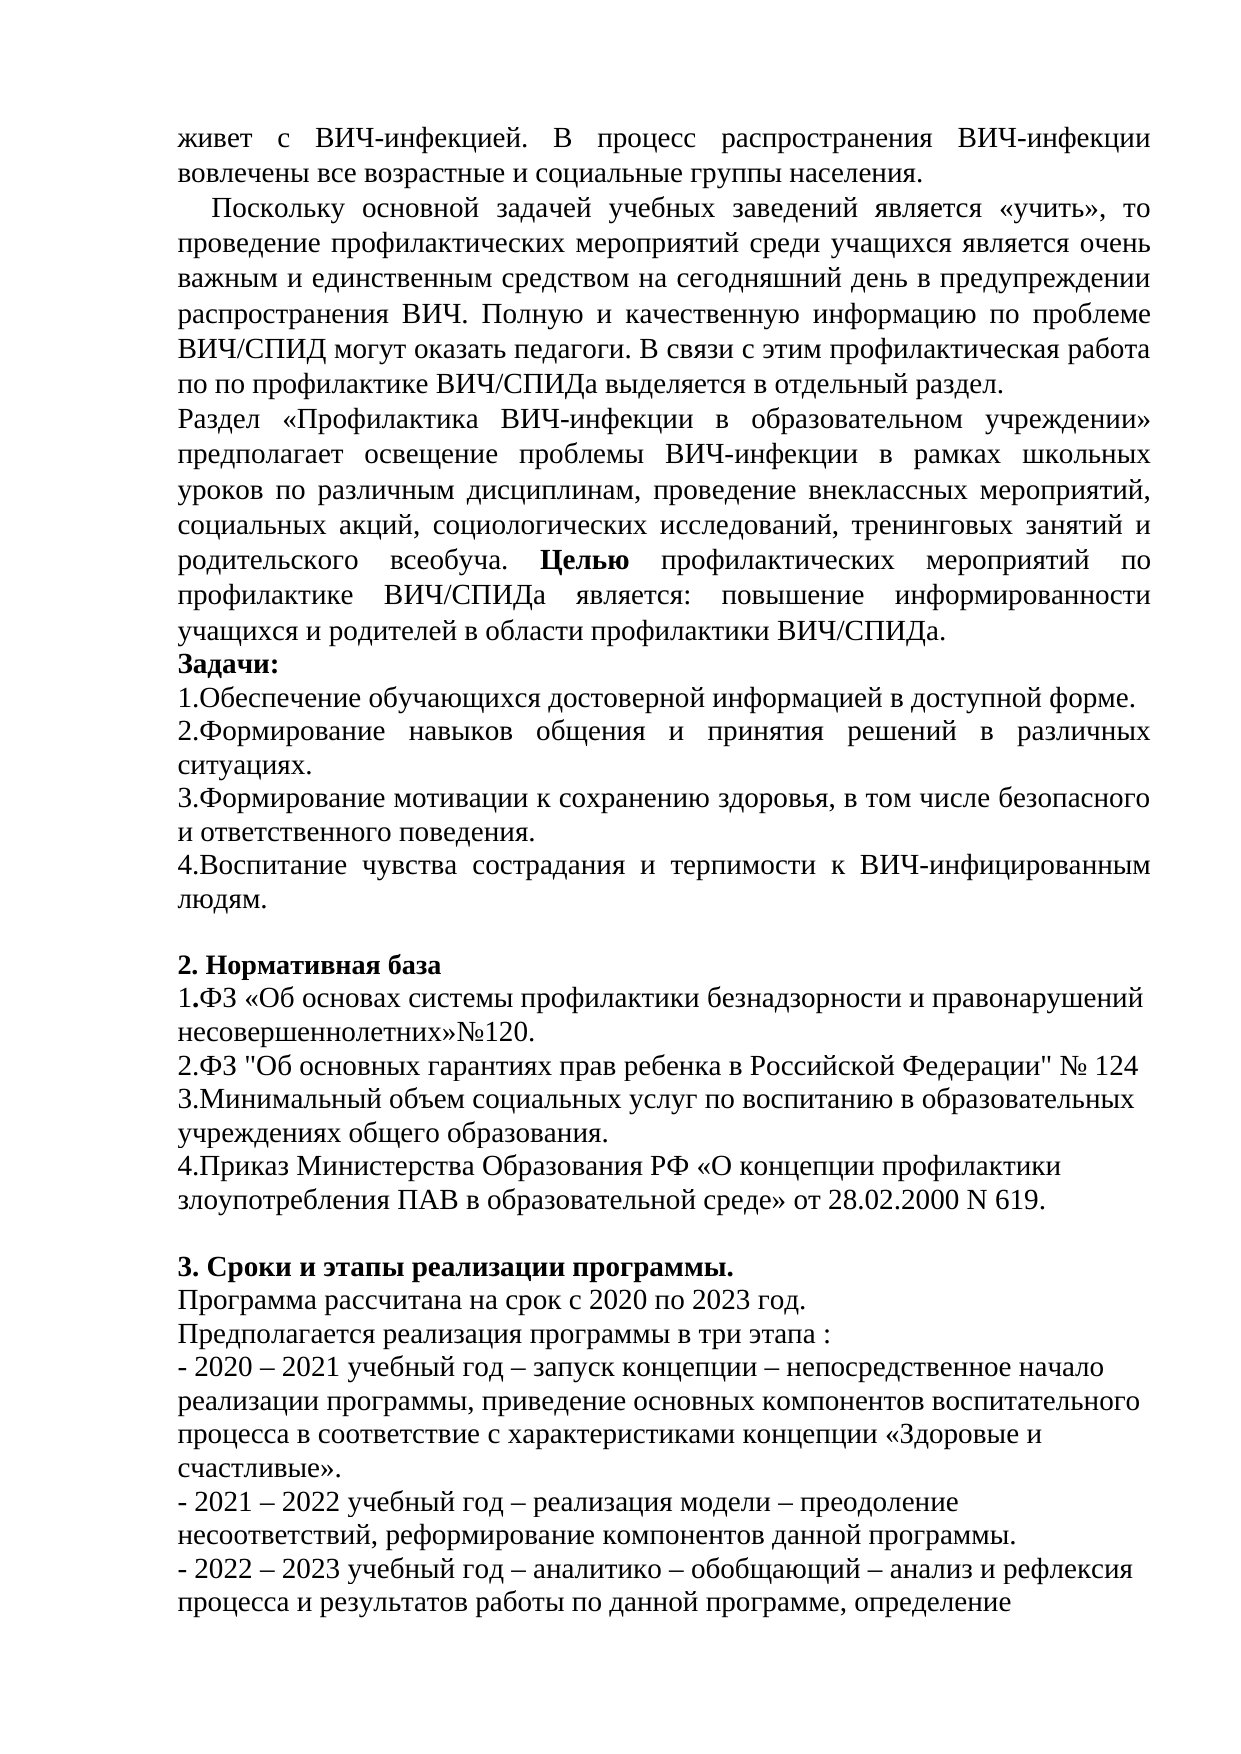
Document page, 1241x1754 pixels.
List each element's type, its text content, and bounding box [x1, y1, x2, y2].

text 3.Формирование мотивации к сохранению здоровья, в том числе безопасного и ответственного поведения. [177, 780, 1152, 847]
text 1.ФЗ «Об основах системы профилактики безнадзорности и правонарушений несовершеннолетних»№120. 2.ФЗ "Об основных гарантиях прав ребенка в Российской Федерации" № 124 3.Минимальный объем социальных услуг по воспитанию в образовательных учреждениях общего образования. 4.Приказ Министерства Образования РФ «О концепции профилактики злоупотребления ПАВ в образовательной среде» от 28.02.2000 N 619. [535, 981, 1152, 1215]
text 4.Воспитание чувства сострадания и терпимости к ВИЧ-инфицированным людям. [177, 847, 1152, 914]
text 2.Формирование навыков общения и принятия решений в различных ситуациях. [177, 713, 1152, 780]
text Задачи: [177, 646, 1152, 680]
text 2. Нормативная база [177, 948, 1152, 981]
text Раздел «Профилактика ВИЧ-инфекции в образовательном учреждении» предполагает освещение проблемы ВИЧ-инфекции в рамках школьных уроков по различным дисциплинам, проведение внеклассных мероприятий, социальных акций, социологических исследований, тренинговых занятий и родительского всеобуча. Целью профилактических мероприятий по профилактике ВИЧ/СПИДа является: повышение информированности учащихся и родителей в области профилактики ВИЧ/СПИДа. [177, 400, 1152, 646]
text Поскольку основной задачей учебных заведений является «учить», то проведение профилактических мероприятий среди учащихся является очень важным и единственным средством на сегодняшний день в предупреждении распространения ВИЧ. Полную и качественную информацию по проблеме ВИЧ/СПИД могут оказать педагоги. В связи с этим профилактическая работа по по профилактике ВИЧ/СПИДа выделяется в отдельный раздел. [177, 188, 1152, 400]
text 1.Обеспечение обучающихся достоверной информацией в доступной форме. [177, 680, 1152, 713]
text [177, 1215, 1152, 1618]
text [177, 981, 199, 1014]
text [177, 118, 1152, 188]
